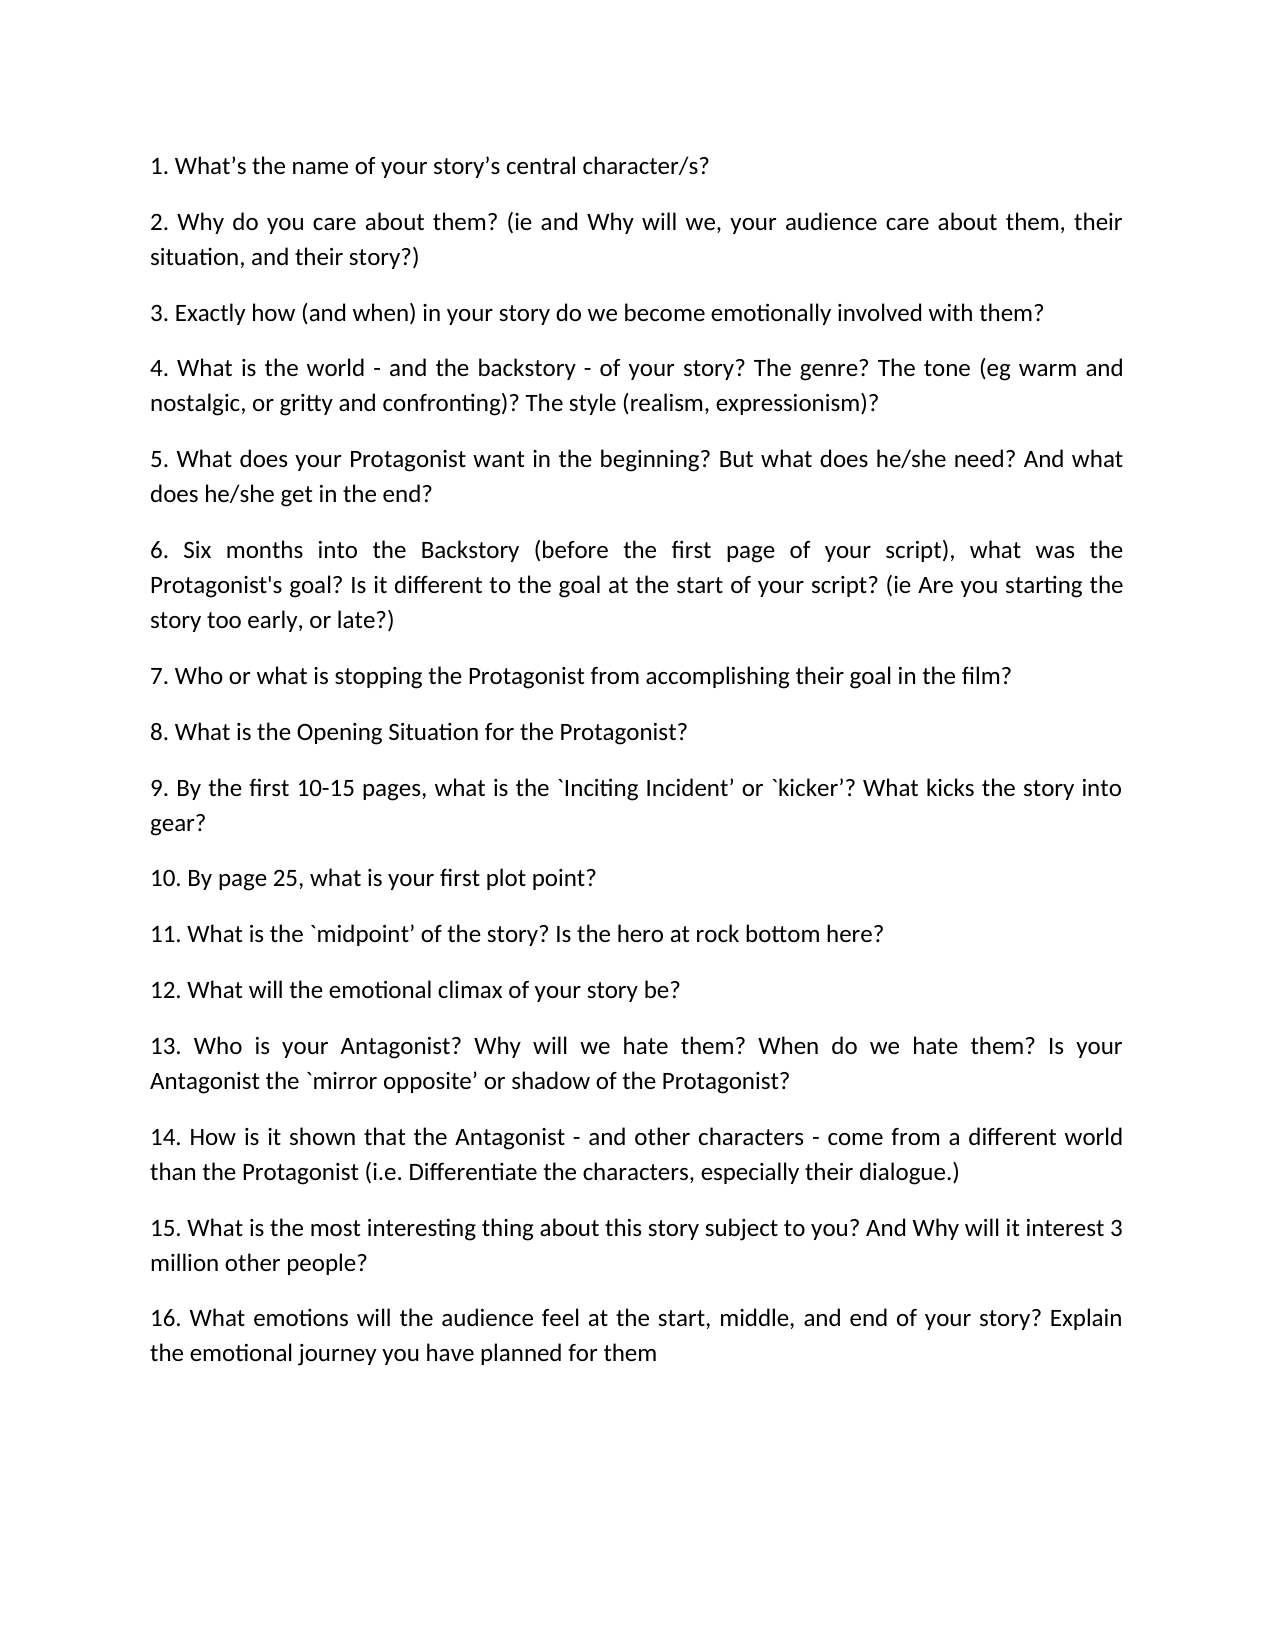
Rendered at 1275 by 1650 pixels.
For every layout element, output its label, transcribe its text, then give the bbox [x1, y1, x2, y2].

text 2. Why do you care about them? (ie and Why will we, your audience care about them, their situation, and their story?) [150, 206, 1125, 271]
text 14. How is it shown that the Antagonist - and other characters - come from a different world than the Protagonist (i.e. Differentiate the characters, especially their dialogue.) [150, 1121, 1125, 1186]
text 6. Six months into the Backstory (before the first page of your script), what was the Protagonist's goal? Is it different to the goal at the start of your script? (ie Are you starting the story too early, or late?) [150, 534, 1125, 635]
text 8. What is the Opening Situation for the Protagonist? [150, 716, 1125, 746]
text 16. What emotions will the audience feel at the start, middle, and end of your story? Explain the emotional journey you have planned for them [150, 1302, 1125, 1368]
text 9. By the first 10-15 pages, what is the `Inciting Incident’ or `kicker’? What kicks the story into gear? [150, 772, 1125, 837]
text 11. What is the `midpoint’ of the story? Is the hero at rock bottom here? [150, 918, 1125, 949]
text 5. What does your Protagonist want in the beginning? But what does he/she need? And what does he/she get in the end? [150, 443, 1125, 509]
text 10. By page 25, what is your first plot point? [150, 862, 1125, 893]
text 4. What is the world - and the backstory - of your story? The genre? The tone (eg warm and nostalgic, or gritty and confronting)? The style (realism, expressionism)? [150, 352, 1125, 418]
text 7. Who or what is stopping the Protagonist from accomplishing their goal in the film? [150, 660, 1125, 691]
text 13. Who is your Antagonist? Why will we hate them? When do we hate them? Is your Antagonist the `mirror opposite’ or shadow of the Protagonist? [150, 1030, 1125, 1096]
text 3. Exactly how (and when) in your story do we become emotionally involved with them? [150, 297, 1125, 327]
text 1. What’s the name of your story’s central character/s? [150, 150, 1125, 181]
text 12. What will the emotional climax of your story be? [150, 974, 1125, 1005]
text 15. What is the most interesting thing about this story subject to you? And Why will it interest 3 million other people? [150, 1212, 1125, 1277]
